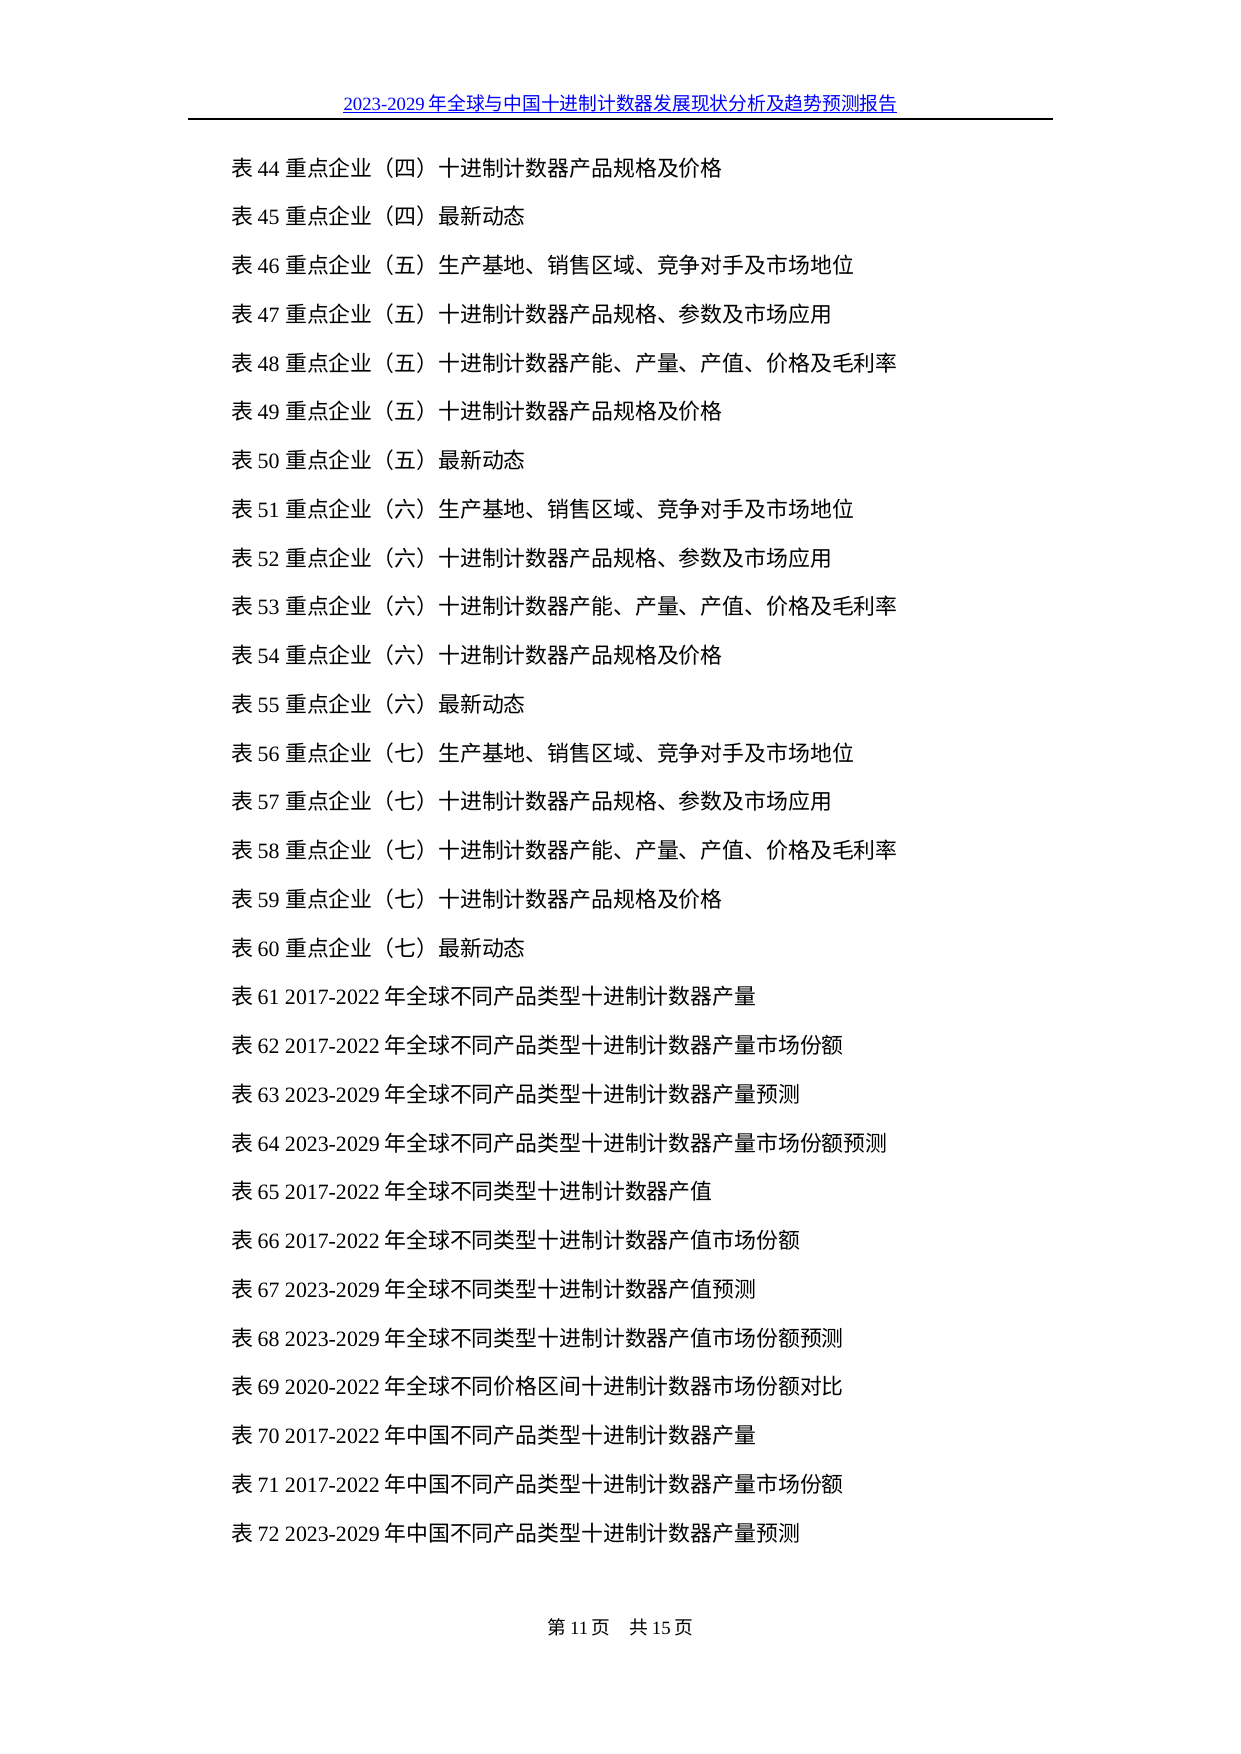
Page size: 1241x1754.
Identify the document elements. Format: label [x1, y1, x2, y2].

text [187, 150, 1053, 1548]
